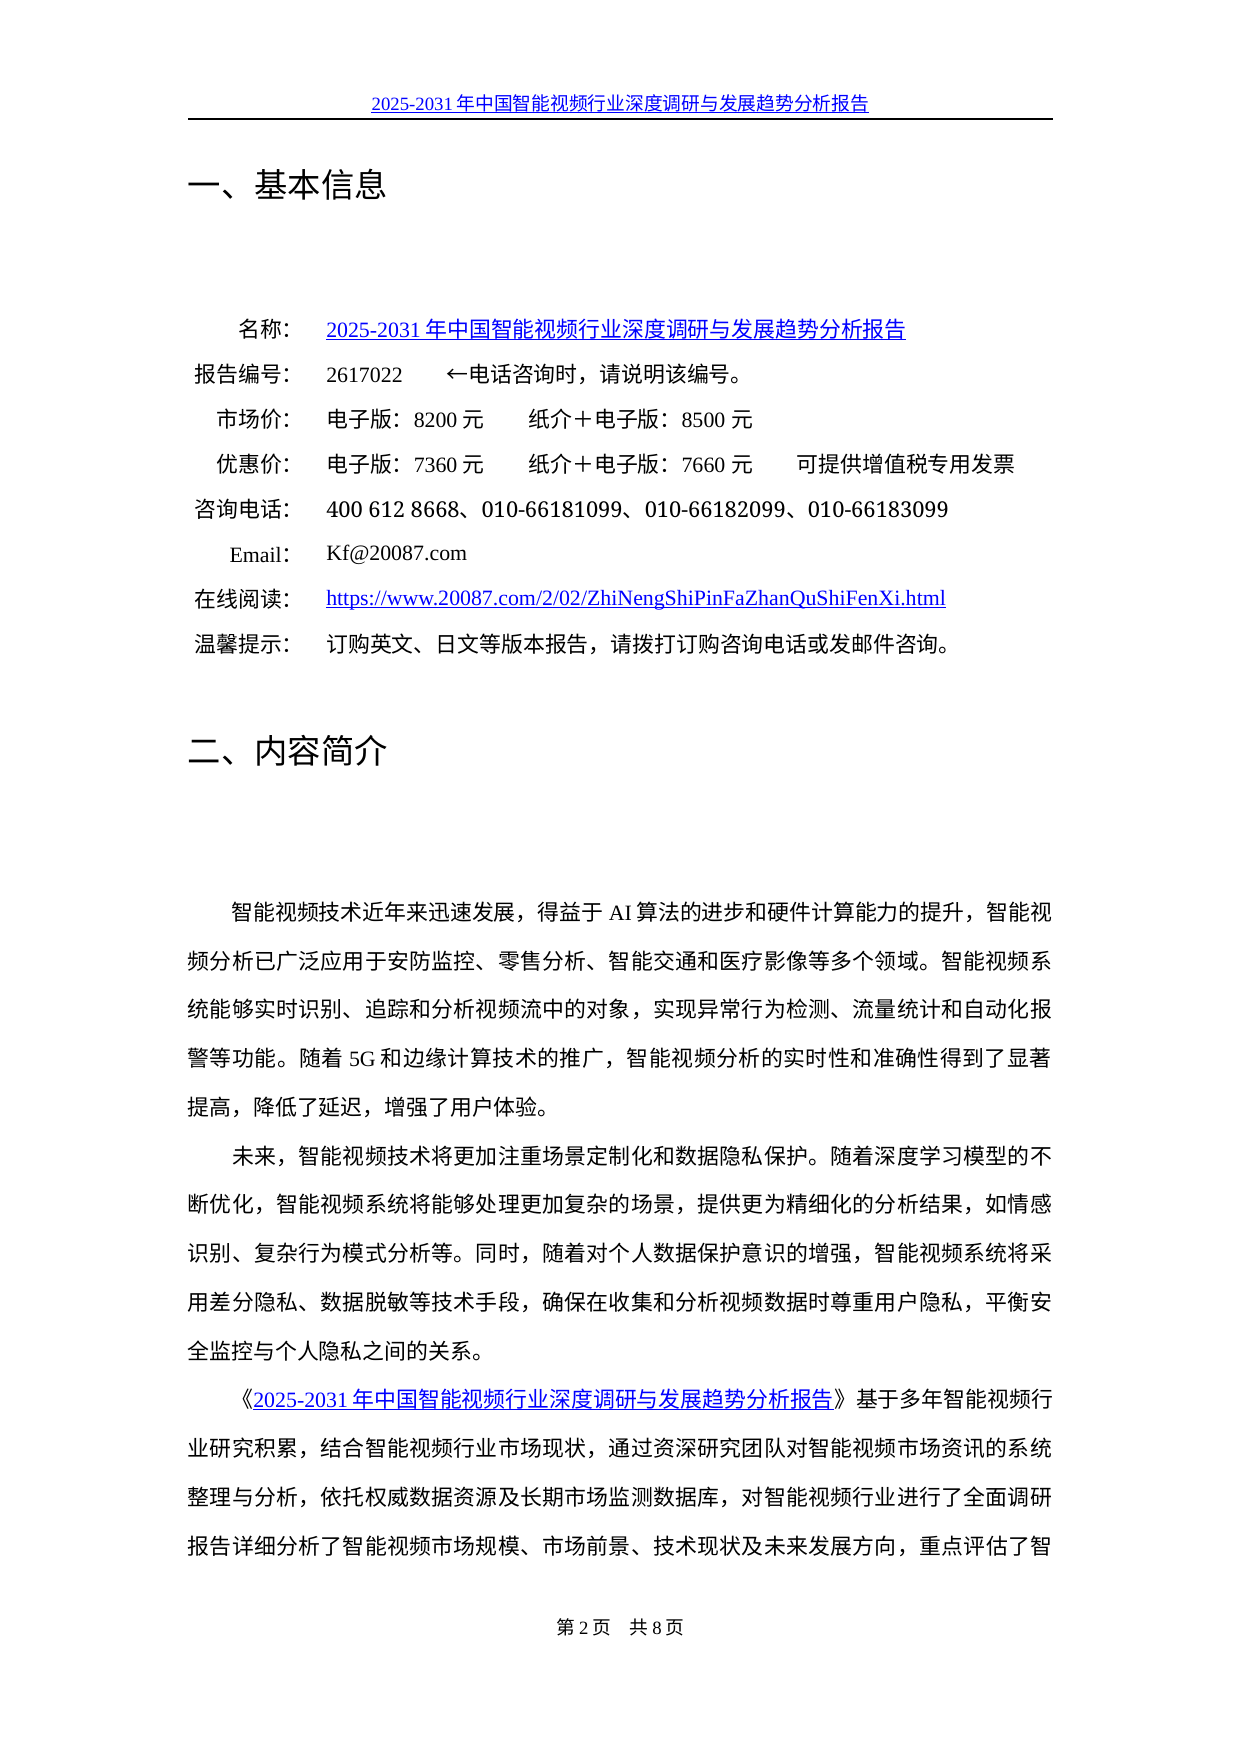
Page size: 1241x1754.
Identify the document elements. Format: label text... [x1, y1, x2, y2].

title 一、基本信息 [187, 150, 1053, 215]
table_cell 电子版：8200 元 纸介＋电子版：8500 元 [315, 402, 1073, 447]
table_cell 2617022 ←电话咨询时，请说明该编号。 [315, 357, 1073, 402]
table_header 2025-2031年中国智能视频行业深度调研与发展趋势分析报告 [315, 312, 1073, 357]
table_cell Email： [167, 537, 315, 582]
table_cell 电子版：7360 元 纸介＋电子版：7660 元 可提供增值税专用发票 [315, 447, 1073, 492]
table_cell 订购英文、日文等版本报告，请拨打订购咨询电话或发邮件咨询。 [315, 627, 1073, 672]
table_cell [315, 582, 1073, 627]
table_cell Kf@20087.com [315, 537, 1073, 582]
table_cell 报告编号： [167, 357, 315, 402]
title 二、内容简介 [187, 717, 1053, 782]
table_cell 咨询电话： [167, 492, 315, 537]
table_cell 优惠价： [167, 447, 315, 492]
table_cell 在线阅读： [167, 582, 315, 627]
table_header 名称： [167, 312, 315, 357]
table_cell 温馨提示： [167, 627, 315, 672]
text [187, 894, 1053, 1561]
table_cell 市场价： [167, 402, 315, 447]
table_cell 400 612 8668、010-66181099、010-66182099、010-66183099 [315, 492, 1073, 537]
